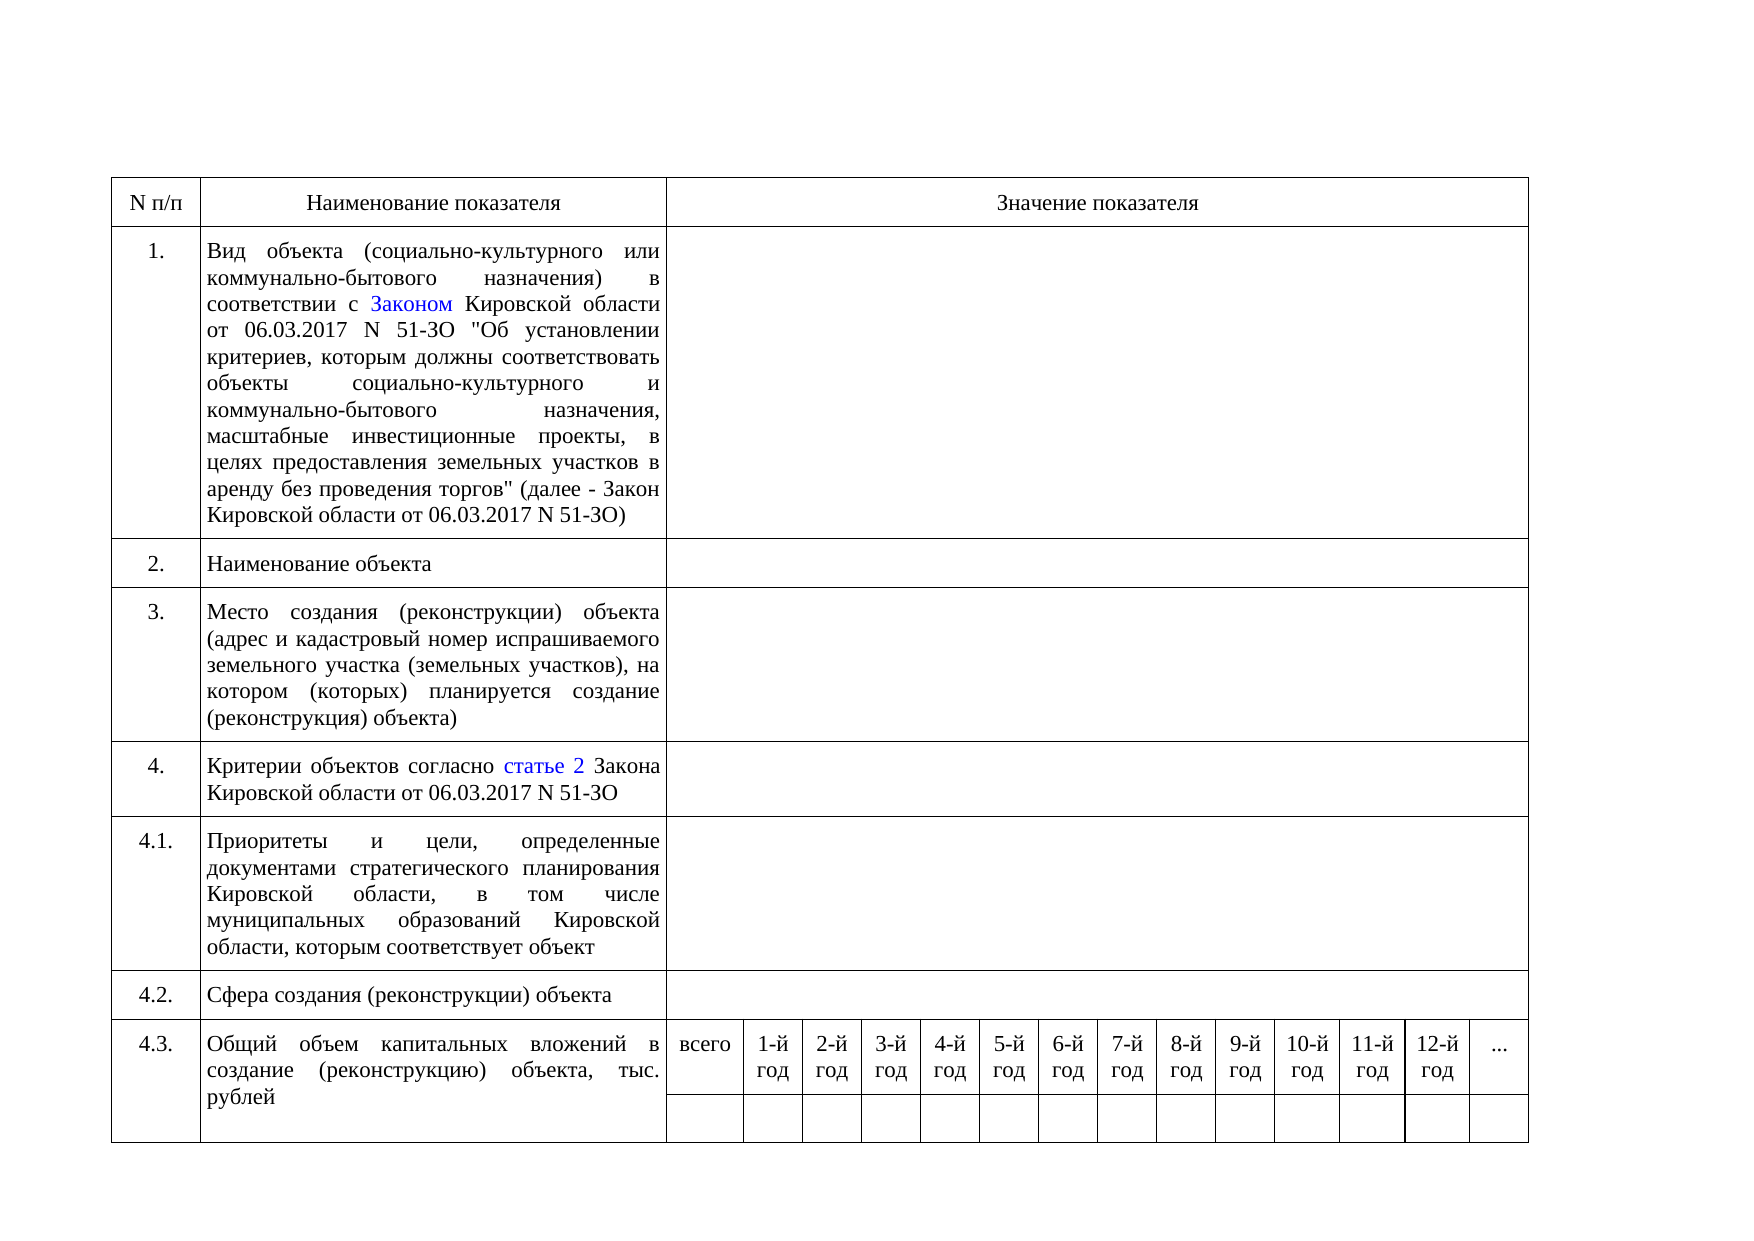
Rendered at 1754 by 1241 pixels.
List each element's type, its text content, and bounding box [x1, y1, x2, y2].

table_cell [1039, 1095, 1097, 1142]
table_cell всего [667, 1020, 743, 1093]
table_cell [803, 1095, 861, 1142]
table_cell [667, 742, 1528, 816]
table_cell ... [1470, 1020, 1528, 1093]
table_cell [1406, 1095, 1469, 1142]
table_cell 8-й год [1157, 1020, 1215, 1093]
table_cell [667, 971, 1528, 1018]
table_cell 12-й год [1406, 1020, 1469, 1093]
table_cell Наименование объекта [201, 539, 666, 587]
table_cell 6-й год [1039, 1020, 1097, 1093]
table_cell 4-й год [921, 1020, 979, 1093]
table_cell 1-й год [744, 1020, 802, 1093]
table_cell 5-й год [980, 1020, 1038, 1093]
table_cell 4. [112, 742, 200, 816]
table_cell Место создания (реконструкции) объекта (адрес и кадастровый номер испрашиваемого земельного участка (земельных участков), на котором (которых) планируется создание (реконструкция) объекта) [201, 588, 666, 741]
table_cell [744, 1095, 802, 1142]
table_cell [862, 1095, 920, 1142]
table_cell 1. [112, 227, 200, 538]
table_cell 11-й год [1340, 1020, 1404, 1093]
table_cell [1157, 1095, 1215, 1142]
table_cell 4.2. [112, 971, 200, 1018]
table_cell Вид объекта (социально-культурного или коммунально-бытового назначения) в соответствии с Законом Кировской области от 06.03.2017 N 51-ЗО "Об установлении критериев, которым должны соответствовать объекты социально-культурного и коммунально-бытового назначения, масштабные инвестиционные проекты, в целях предоставления земельных участков в аренду без проведения торгов" (далее - Закон Кировской области от 06.03.2017 N 51-ЗО) [201, 227, 666, 538]
table_cell [1340, 1095, 1404, 1142]
table_cell [1470, 1095, 1528, 1142]
table_cell [667, 1095, 743, 1142]
table_cell 2-й год [803, 1020, 861, 1093]
table_cell Критерии объектов согласно статье 2 Закона Кировской области от 06.03.2017 N 51-ЗО [201, 742, 666, 816]
table_cell [921, 1095, 979, 1142]
table_cell 4.1. [112, 817, 200, 970]
table_cell Общий объем капитальных вложений в создание (реконструкцию) объекта, тыс. рублей [201, 1020, 666, 1142]
table_cell [667, 588, 1528, 741]
table_cell 3-й год [862, 1020, 920, 1093]
table_header N п/п [112, 178, 200, 226]
table_cell [1216, 1095, 1274, 1142]
table_cell [980, 1095, 1038, 1142]
table_cell 9-й год [1216, 1020, 1274, 1093]
table_cell 7-й год [1098, 1020, 1156, 1093]
table_cell 4.3. [112, 1020, 200, 1142]
table_header Значение показателя [667, 178, 1528, 226]
table_cell 3. [112, 588, 200, 741]
table_cell [1275, 1095, 1339, 1142]
table_cell [667, 817, 1528, 970]
table_cell 10-й год [1275, 1020, 1339, 1093]
table_cell [667, 227, 1528, 538]
table_cell 2. [112, 539, 200, 587]
table_cell [667, 539, 1528, 587]
table_cell Сфера создания (реконструкции) объекта [201, 971, 666, 1018]
table_cell [1098, 1095, 1156, 1142]
table_header Наименование показателя [201, 178, 666, 226]
table_cell Приоритеты и цели, определенные документами стратегического планирования Кировской области, в том числе муниципальных образований Кировской области, которым соответствует объект [201, 817, 666, 970]
